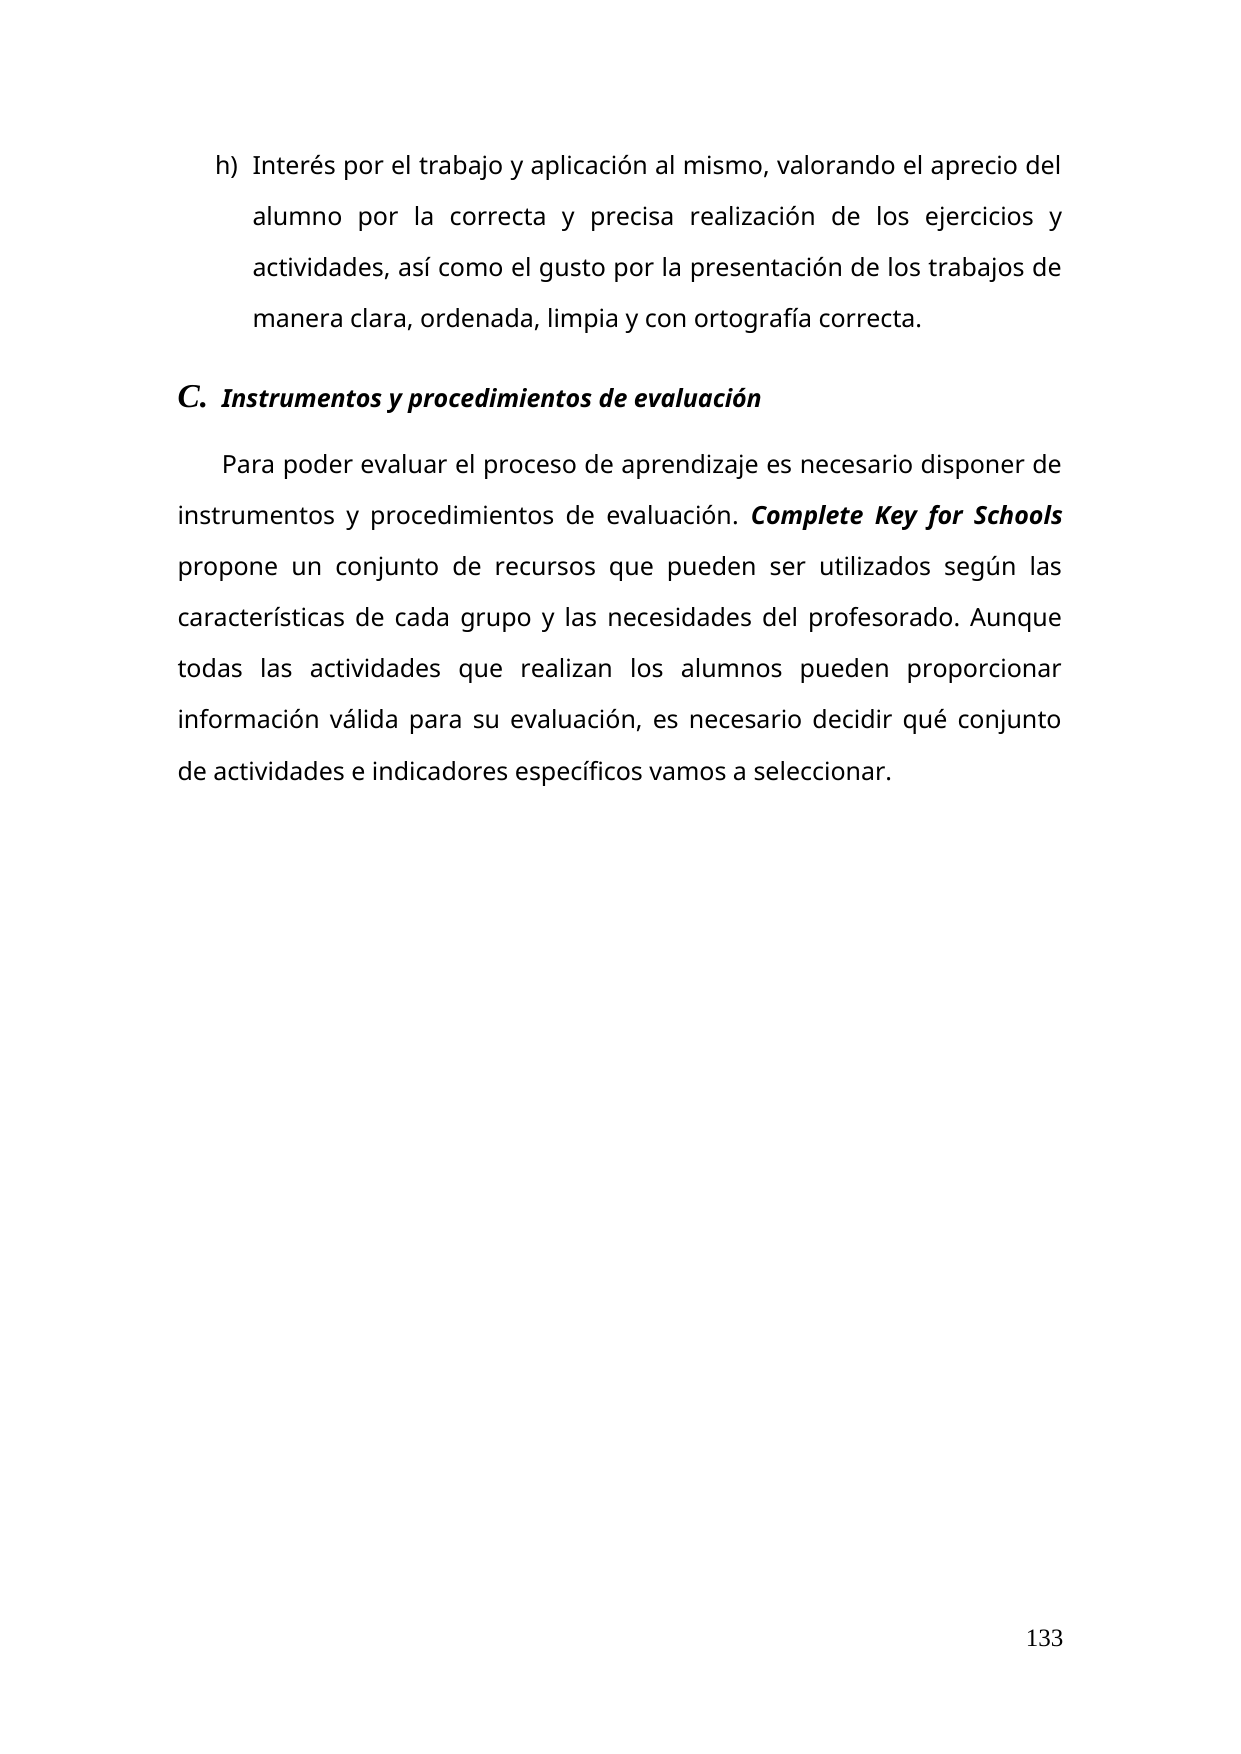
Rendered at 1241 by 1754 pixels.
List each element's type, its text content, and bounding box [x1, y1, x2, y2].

list Instrumentos y procedimientos de evaluación [177, 377, 1063, 415]
text Para poder evaluar el proceso de aprendizaje es necesario disponer de instrumentos y procedimientos de evaluación. Complete Key for Schools propone un conjunto de recursos que pueden ser utilizados según las características de cada grupo y las necesidades del profesorado. Aunque todas las actividades que realizan los alumnos pueden proporcionar información válida para su evaluación, es necesario decidir qué conjunto de actividades e indicadores específicos vamos a seleccionar. [177, 447, 1063, 787]
list Interés por el trabajo y aplicación al mismo, valorando el aprecio del alumno por la correcta y precisa realización de los ejercicios y actividades, así como el gusto por la presentación de los trabajos de manera clara, ordenada, limpia y con ortografía correcta. [215, 148, 1063, 335]
